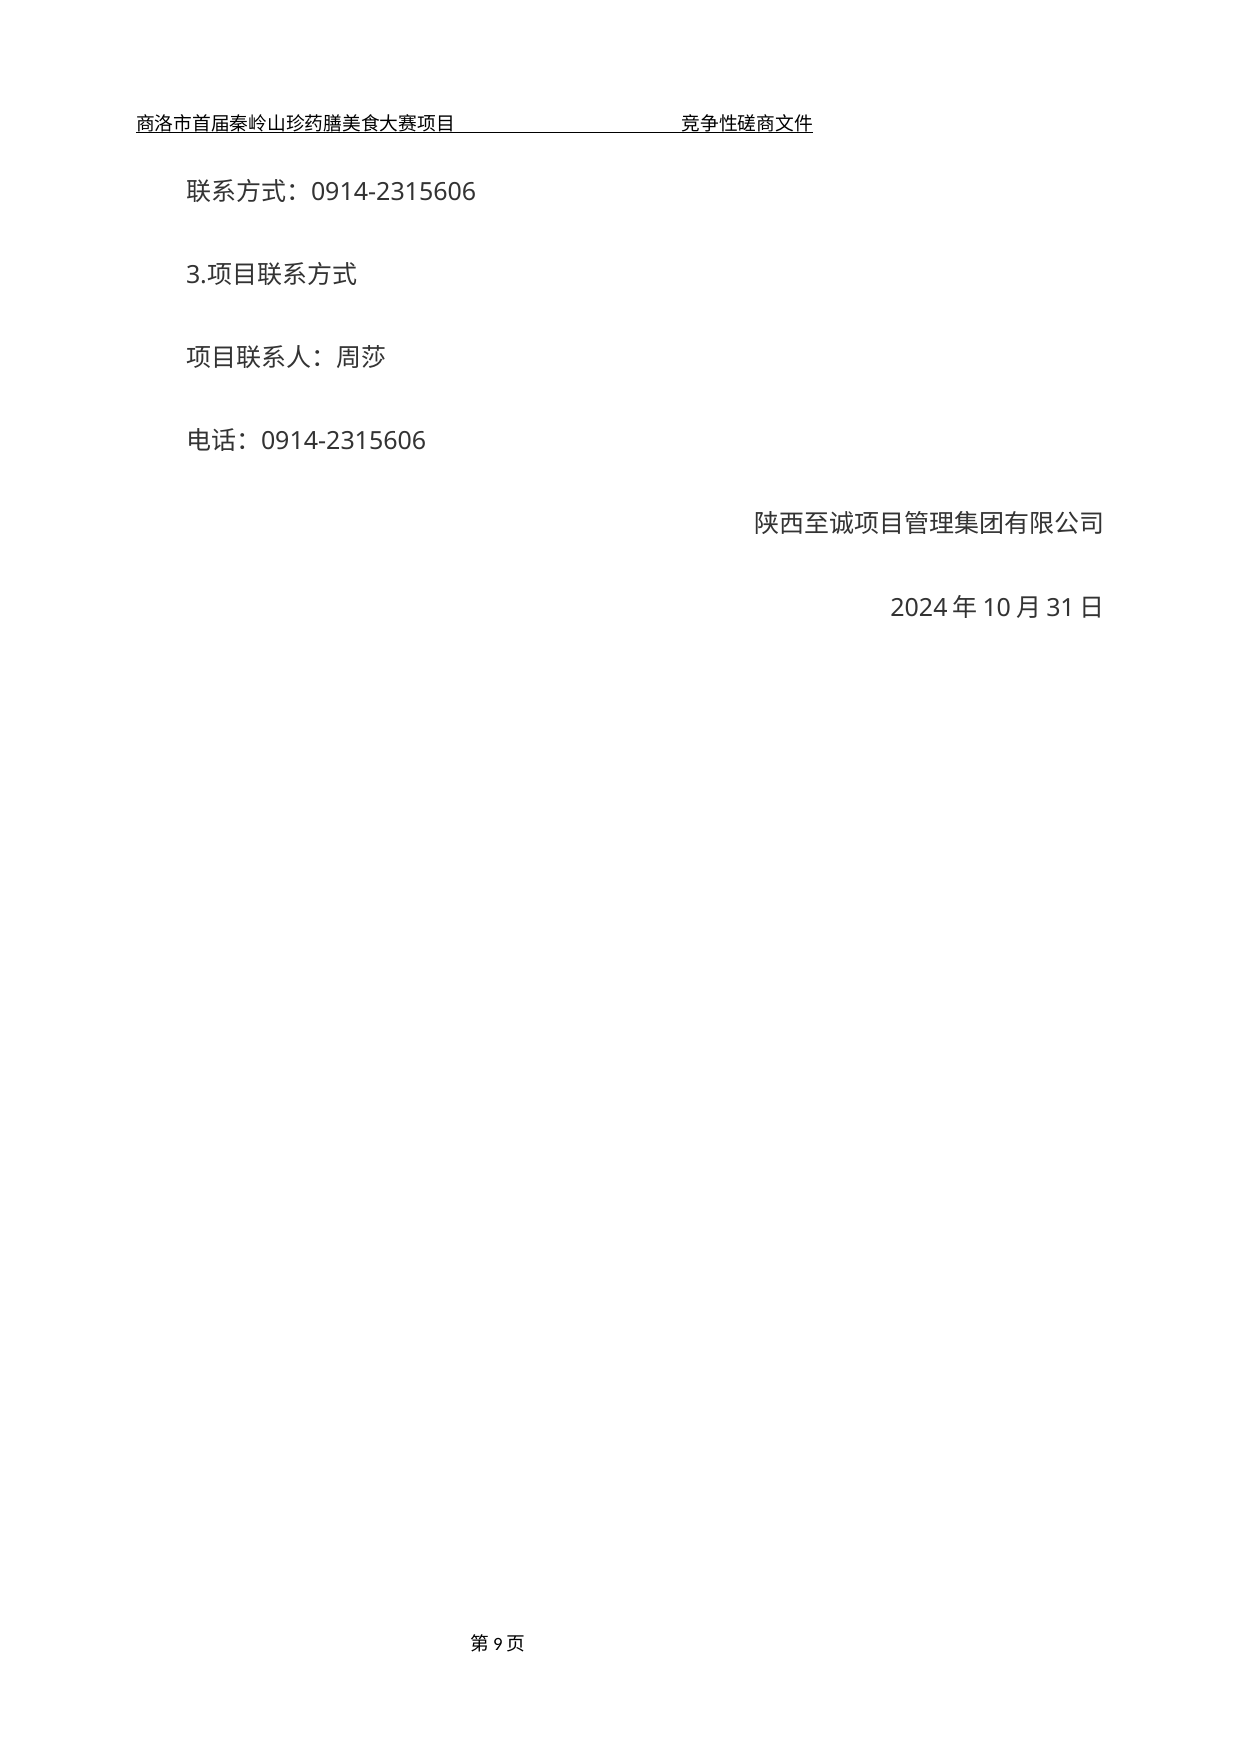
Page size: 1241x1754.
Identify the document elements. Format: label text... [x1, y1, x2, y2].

text 3.项目联系方式 [136, 240, 1104, 305]
text 陕西至诚项目管理集团有限公司 [176, 489, 1104, 554]
text 联系方式：0914-2315606 [136, 157, 1104, 222]
text 2024年10月31日 [176, 573, 1104, 638]
text 电话：0914-2315606 [136, 406, 1104, 471]
text 项目联系人：周莎 [136, 323, 1104, 388]
